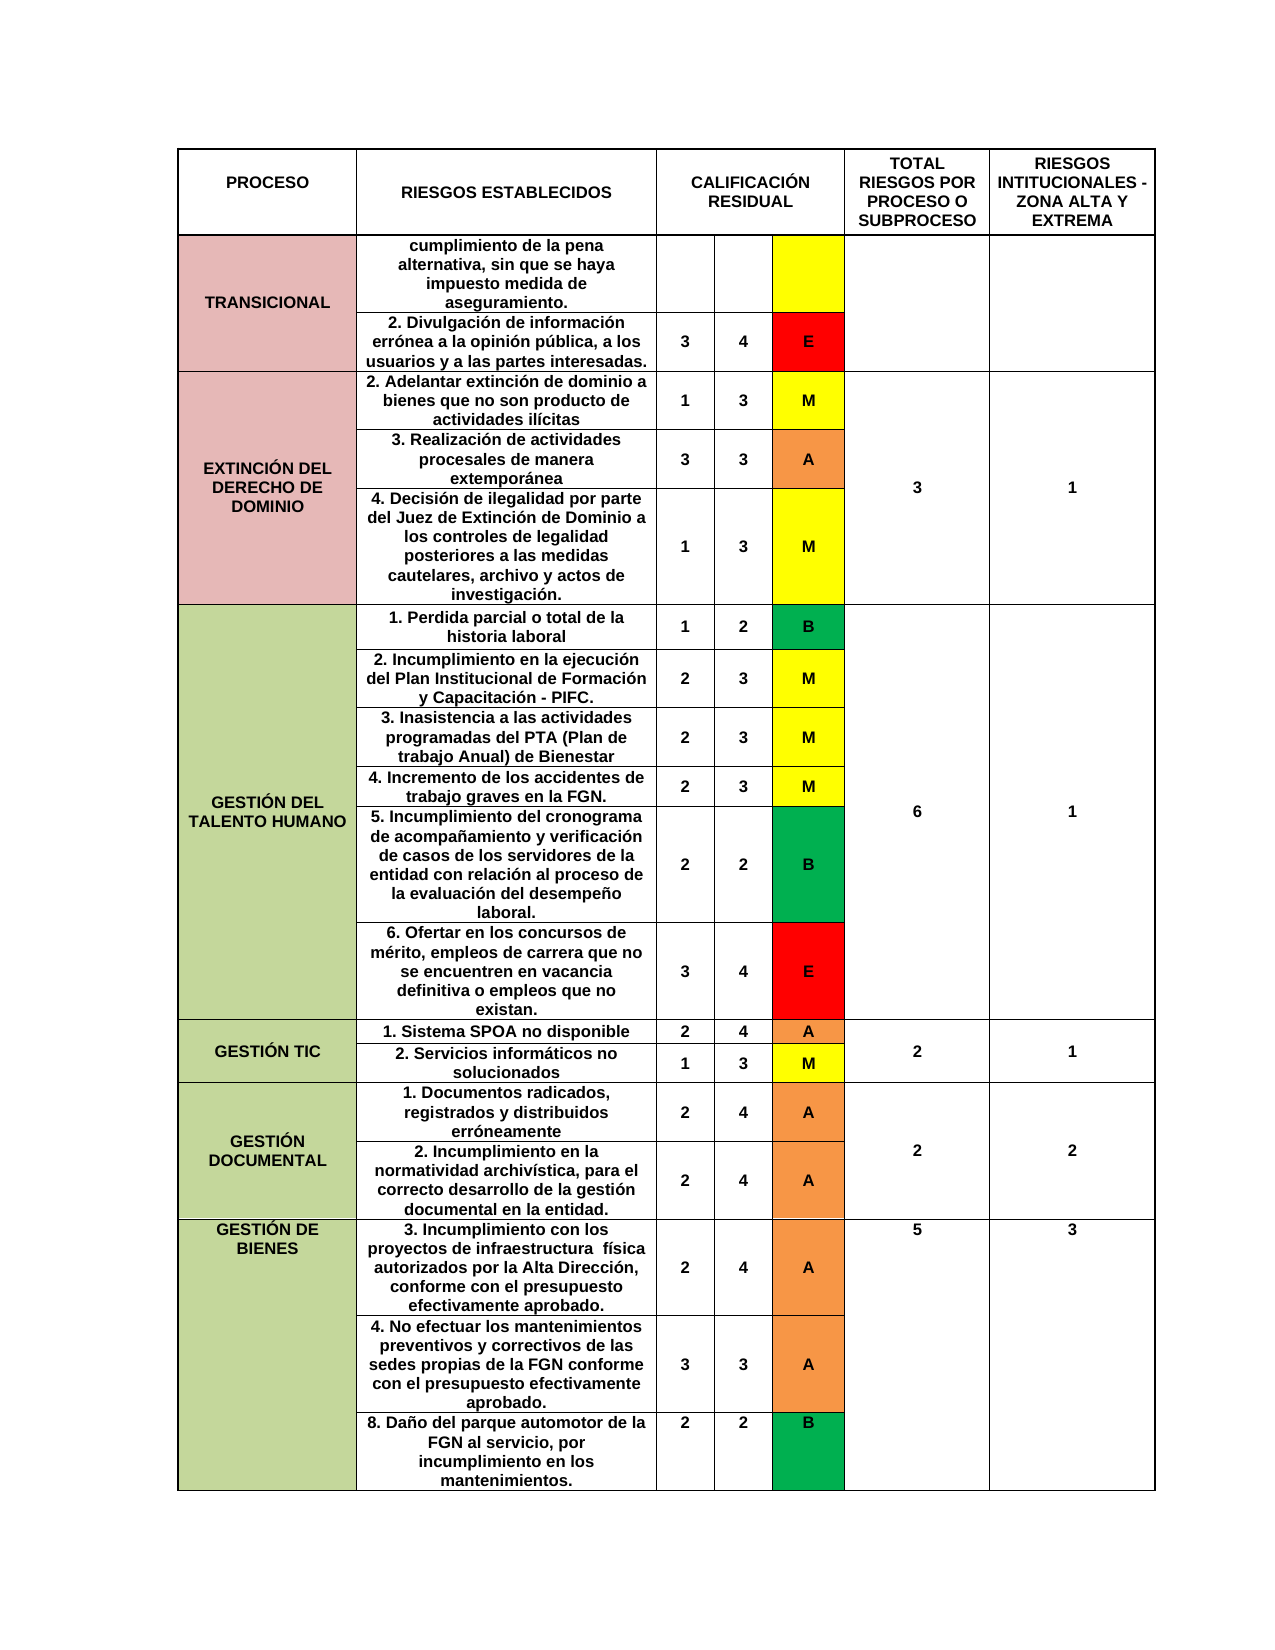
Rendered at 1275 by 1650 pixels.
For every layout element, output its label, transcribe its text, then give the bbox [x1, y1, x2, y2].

table_cell 3 [715, 767, 772, 806]
table_cell 2. Incumplimiento en la ejecución del Plan Institucional de Formación y Capacitación - PIFC. [357, 650, 656, 707]
table_cell GESTIÓN TIC [179, 1020, 356, 1082]
table_cell 2 [715, 605, 772, 649]
table_cell 4. No efectuar los mantenimientos preventivos y correctivos de las sedes propias de la FGN conforme con el presupuesto efectivamente aprobado. [357, 1316, 656, 1412]
table_cell 1 [990, 1020, 1154, 1082]
table_cell JUSTICIA TRANSICIONAL [179, 236, 356, 371]
table_cell 3 [715, 1044, 772, 1082]
table_cell A [773, 1020, 844, 1043]
table_cell 6. Ofertar en los concursos de mérito, empleos de carrera que no se encuentren en vacancia definitiva o empleos que no existan. [357, 923, 656, 1019]
table_cell 2 [657, 1142, 714, 1218]
table_cell A [773, 1083, 844, 1141]
table_cell B [773, 807, 844, 922]
table_cell 3 [715, 236, 772, 312]
table_cell 2. Divulgación de información errónea a la opinión pública, a los usuarios y a las partes interesadas. [357, 313, 656, 371]
table_cell 2. Servicios informáticos no solucionados [357, 1044, 656, 1082]
table_cell 6 [845, 605, 989, 1019]
table_cell 5. Incumplimiento del cronograma de acompañamiento y verificación de casos de los servidores de la entidad con relación al proceso de la evaluación del desempeño laboral. [357, 807, 656, 922]
table_cell 4. Decisión de ilegalidad por parte del Juez de Extinción de Dominio a los controles de legalidad posteriores a las medidas cautelares, archivo y actos de investigación. [357, 489, 656, 604]
table_cell A [773, 430, 844, 488]
table_cell M [773, 236, 844, 312]
table_cell 1 [657, 489, 714, 604]
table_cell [357, 236, 656, 312]
table_header RIESGOS INTITUCIONALES - ZONA ALTA Y EXTREMA [990, 150, 1154, 234]
table_cell 2. Incumplimiento en la normatividad archivística, para el correcto desarrollo de la gestión documental en la entidad. [357, 1142, 656, 1218]
table_cell 4 [715, 1220, 772, 1315]
table_cell 2 [657, 1020, 714, 1043]
table_cell 4 [715, 923, 772, 1019]
table_cell 4 [715, 1083, 772, 1141]
table_header TOTAL RIESGOS POR PROCESO O SUBPROCESO [845, 150, 989, 234]
table_cell GESTIÓN DOCUMENTAL [179, 1083, 356, 1218]
table_cell 2 [657, 1083, 714, 1141]
table_cell 2. Adelantar extinción de dominio a bienes que no son producto de actividades ilícitas [357, 372, 656, 429]
table_cell 4 [715, 1142, 772, 1218]
table_cell 3. Realización de actividades procesales de manera extemporánea [357, 430, 656, 488]
table_cell 4 [715, 1020, 772, 1043]
table_cell E [773, 923, 844, 1019]
table_header RIESGOS ESTABLECIDOS [357, 150, 656, 234]
table_cell 3 [715, 372, 772, 429]
table_cell GESTIÓN DE BIENES [179, 1220, 356, 1490]
table_cell 3 [715, 1316, 772, 1412]
table_cell M [773, 1044, 844, 1082]
table_cell 4. Incremento de los accidentes de trabajo graves en la FGN. [357, 767, 656, 806]
table_header CALIFICACIÓN RESIDUAL [657, 150, 844, 234]
table_cell 2 [657, 767, 714, 806]
table_cell 1 [990, 372, 1154, 604]
table_cell EXTINCIÓN DEL DERECHO DE DOMINIO [179, 372, 356, 604]
table_cell 8. Daño del parque automotor de la FGN al servicio, por incumplimiento en los mantenimientos. [357, 1413, 656, 1490]
table_cell A [773, 1220, 844, 1315]
table_cell B [773, 1413, 844, 1490]
table_cell 2 [657, 1413, 714, 1490]
table_cell 1 [990, 236, 1154, 371]
table_cell A [773, 1316, 844, 1412]
table_cell 3 [715, 489, 772, 604]
table_cell 3 [715, 650, 772, 707]
table_cell M [773, 650, 844, 707]
table_cell 4 [715, 313, 772, 371]
table_cell 2 [845, 1020, 989, 1082]
table_cell 3 [657, 313, 714, 371]
table_cell 3. Inasistencia a las actividades programadas del PTA (Plan de trabajo Anual) de Bienestar [357, 708, 656, 766]
table_cell M [773, 708, 844, 766]
table_header PROCESO [179, 150, 356, 234]
table_cell E [773, 313, 844, 371]
table_cell 3 [715, 708, 772, 766]
table_cell 5 [845, 1220, 989, 1490]
table_cell 2 [845, 236, 989, 371]
table_cell 1 [657, 1044, 714, 1082]
table_cell 3 [715, 430, 772, 488]
table_cell 3. Incumplimiento con los proyectos de infraestructura física autorizados por la Alta Dirección, conforme con el presupuesto efectivamente aprobado. [357, 1220, 656, 1315]
table_cell 2 [990, 1083, 1154, 1218]
table_cell 1. Sistema SPOA no disponible [357, 1020, 656, 1043]
table_cell A [773, 1142, 844, 1218]
table_cell 1 [657, 372, 714, 429]
table_cell 2 [715, 807, 772, 922]
table_cell M [773, 767, 844, 806]
table_cell 2 [657, 708, 714, 766]
table_cell 1. Perdida parcial o total de la historia laboral [357, 605, 656, 649]
table_cell M [773, 372, 844, 429]
table_cell 3 [990, 1220, 1154, 1490]
table_cell GESTIÓN DEL TALENTO HUMANO [179, 605, 356, 1019]
table_cell M [773, 489, 844, 604]
table_cell 3 [845, 372, 989, 604]
table_cell 3 [657, 430, 714, 488]
table_cell 2 [715, 1413, 772, 1490]
table_cell 2 [657, 807, 714, 922]
table_cell 1 [990, 605, 1154, 1019]
table_cell 2 [657, 236, 714, 312]
table_cell 3 [657, 1316, 714, 1412]
table_cell B [773, 605, 844, 649]
table_cell 2 [845, 1083, 989, 1218]
table_cell 1. Documentos radicados, registrados y distribuidos erróneamente [357, 1083, 656, 1141]
table_cell 2 [657, 650, 714, 707]
table_cell 3 [657, 923, 714, 1019]
table_cell 1 [657, 605, 714, 649]
table_cell 2 [657, 1220, 714, 1315]
